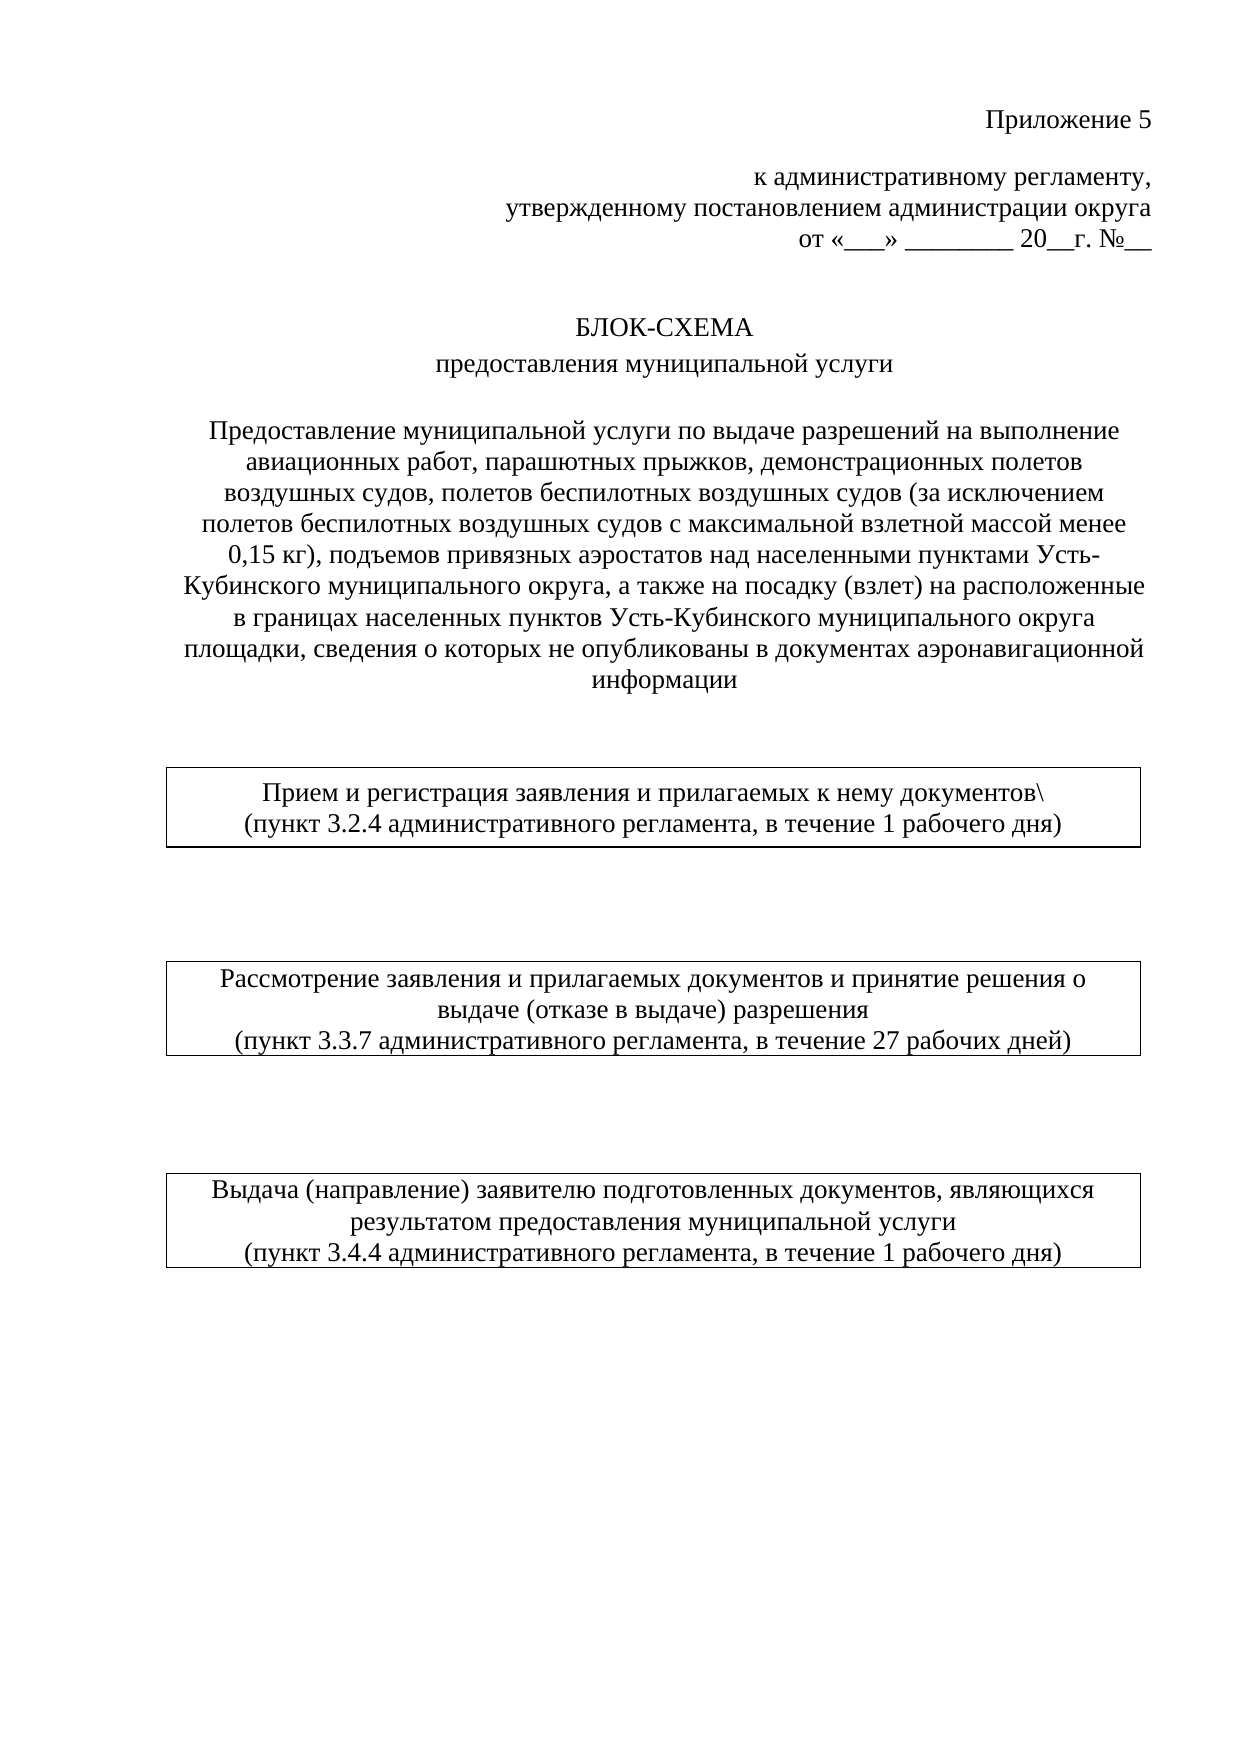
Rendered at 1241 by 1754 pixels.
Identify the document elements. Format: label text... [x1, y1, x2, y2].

table_header Выдача (направление) заявителю подготовленных документов, являющихся результатом предоставления муниципальной услуги (пункт 3.4.4 административного регламента, в течение 1 рабочего дня) [167, 1174, 1140, 1267]
text Приложение 5 [177, 103, 1152, 134]
text от «___» ________ 20__г. №__ [177, 222, 1152, 253]
text предоставления муниципальной услуги [177, 347, 1152, 378]
text БЛОК-СХЕМА [177, 311, 1152, 342]
text Предоставление муниципальной услуги по выдаче разрешений на выполнение авиационных работ, парашютных прыжков, демонстрационных полетов воздушных судов, полетов беспилотных воздушных судов (за исключением полетов беспилотных воздушных судов с максимальной взлетной массой менее 0,15 кг), подъемов привязных аэростатов над населенными пунктами Усть-Кубинского муниципального округа, а также на посадку (взлет) на расположенные в границах населенных пунктов Усть-Кубинского муниципального округа площадки, сведения о которых не опубликованы в документах аэронавигационной информации [177, 414, 1152, 694]
table_header Рассмотрение заявления и прилагаемых документов и принятие решения о выдаче (отказе в выдаче) разрешения (пункт 3.3.7 административного регламента, в течение 27 рабочих дней) [167, 962, 1140, 1055]
text утвержденному постановлением администрации округа [177, 191, 1152, 222]
text к административному регламенту, [177, 159, 1152, 191]
table_header Прием и регистрация заявления и прилагаемых к нему документов\ (пункт 3.2.4 административного регламента, в течение 1 рабочего дня) [167, 768, 1140, 846]
